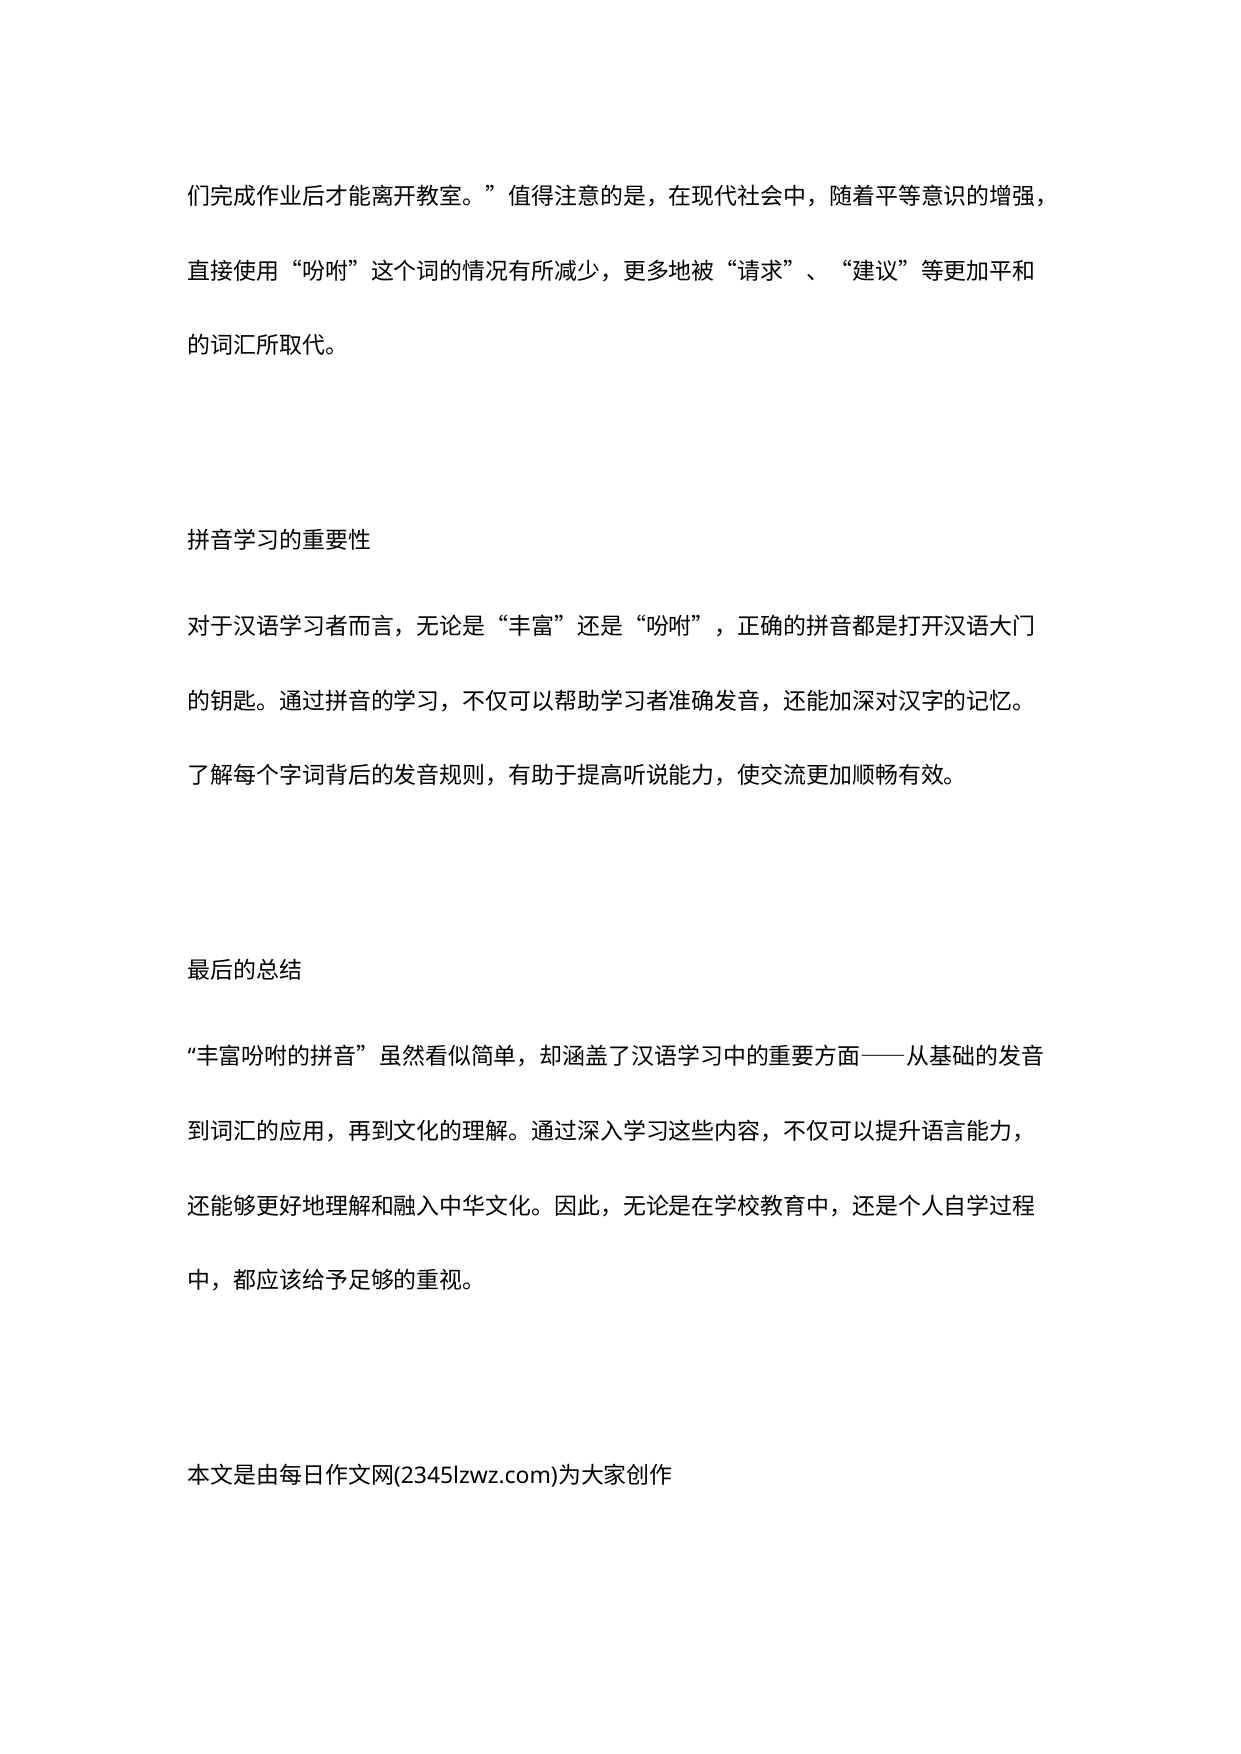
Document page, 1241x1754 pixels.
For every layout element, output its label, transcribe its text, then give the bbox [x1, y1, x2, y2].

text “丰富吩咐的拼音”虽然看似简单，却涵盖了汉语学习中的重要方面——从基础的发音到词汇的应用，再到文化的理解。通过深入学习这些内容，不仅可以提升语言能力，还能够更好地理解和融入中华文化。因此，无论是在学校教育中，还是个人自学过程中，都应该给予足够的重视。 [187, 1022, 1053, 1311]
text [187, 162, 1053, 376]
text 最后的总结 [187, 936, 1053, 1001]
text 拼音学习的重要性 [187, 506, 1053, 571]
text 本文是由每日作文网(2345lzwz.com)为大家创作 [187, 1441, 1053, 1506]
text 对于汉语学习者而言，无论是“丰富”还是“吩咐”，正确的拼音都是打开汉语大门的钥匙。通过拼音的学习，不仅可以帮助学习者准确发音，还能加深对汉字的记忆。了解每个字词背后的发音规则，有助于提高听说能力，使交流更加顺畅有效。 [187, 592, 1053, 807]
